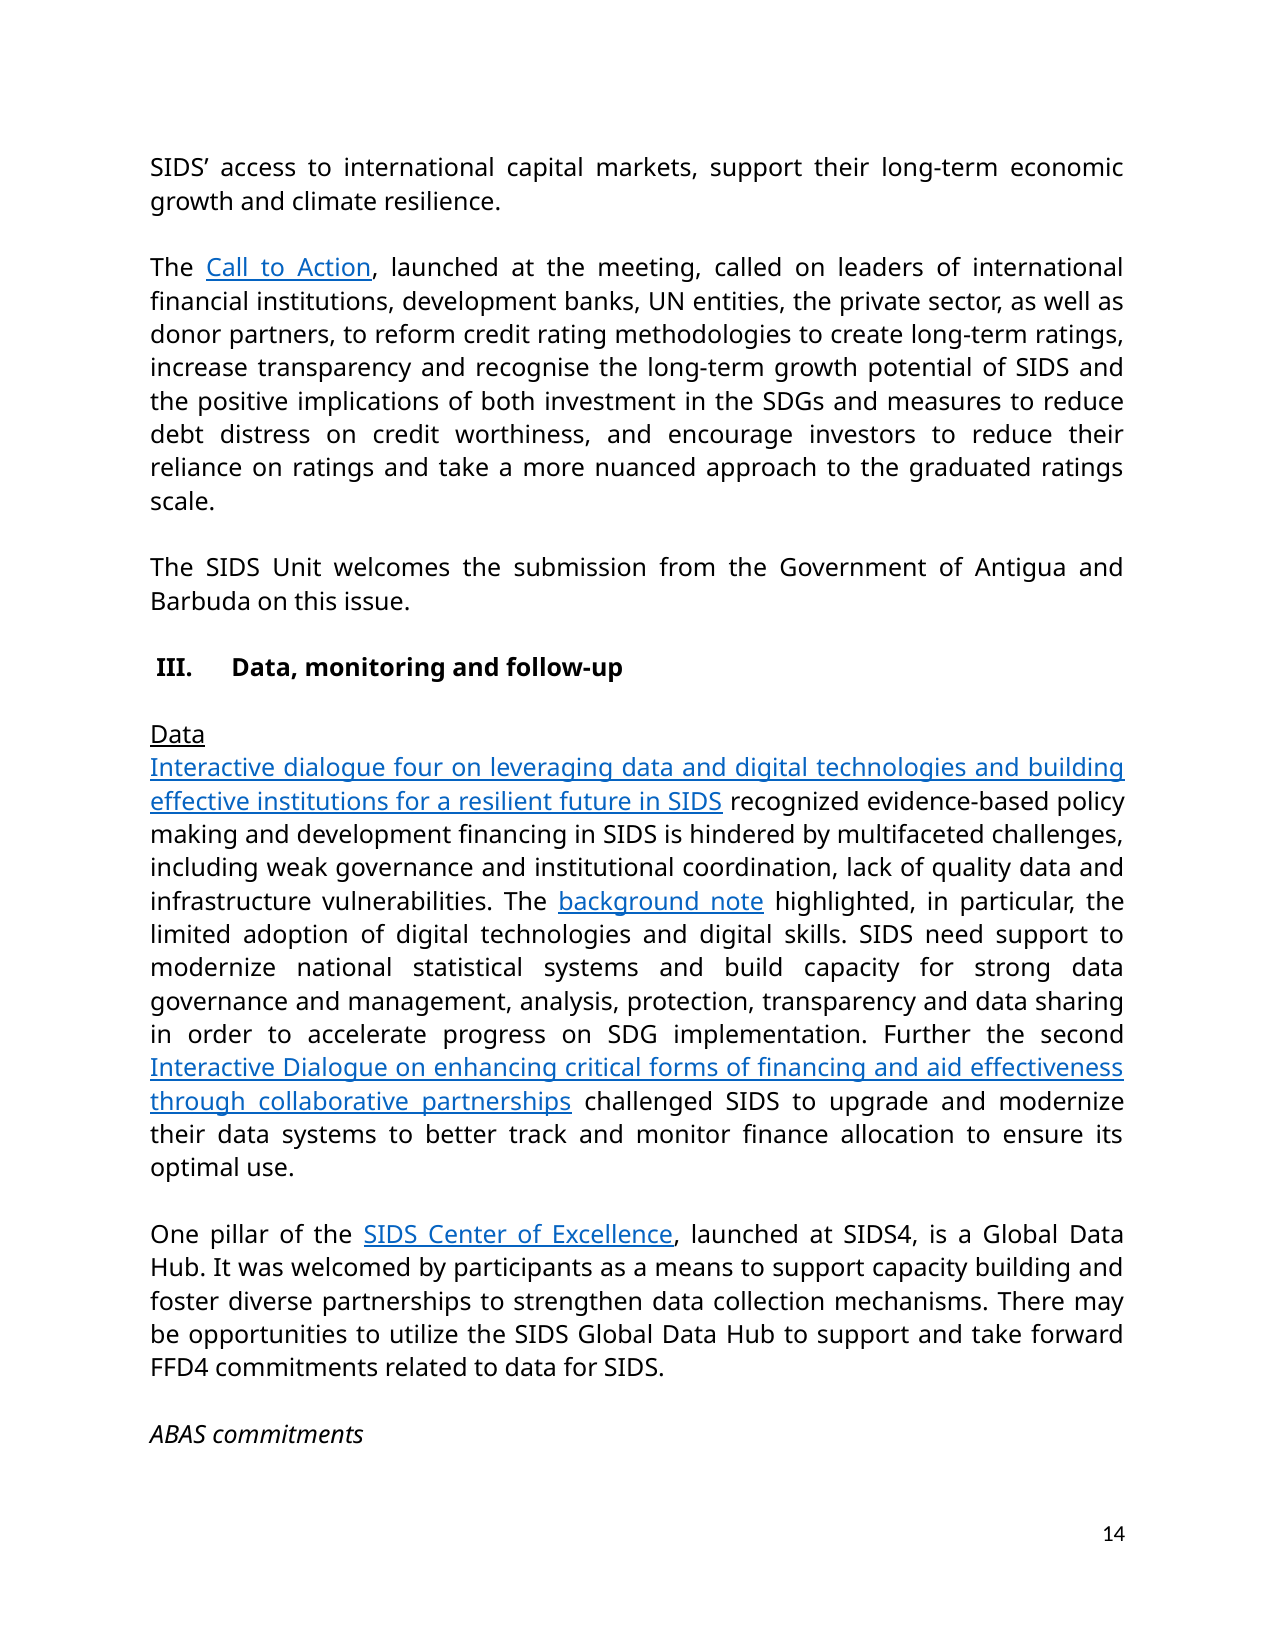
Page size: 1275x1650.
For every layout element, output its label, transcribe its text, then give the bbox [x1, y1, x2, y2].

text The Call to Action, launched at the meeting, called on leaders of international financial institutions, development banks, UN entities, the private sector, as well as donor partners, to reform credit rating methodologies to create long-term ratings, increase transparency and recognise the long-term growth potential of SIDS and the positive implications of both investment in the SDGs and measures to reduce debt distress on credit worthiness, and encourage investors to reduce their reliance on ratings and take a more nuanced approach to the graduated ratings scale. [150, 250, 1125, 517]
text Interactive dialogue four on leveraging data and digital technologies and building effective institutions for a resilient future in SIDS recognized evidence-based policy making and development financing in SIDS is hindered by multifaceted challenges, including weak governance and institutional coordination, lack of quality data and infrastructure vulnerabilities. The background note highlighted, in particular, the limited adoption of digital technologies and digital skills. SIDS need support to modernize national statistical systems and build capacity for strong data governance and management, analysis, protection, transparency and data sharing in order to accelerate progress on SDG implementation. Further the second Interactive Dialogue on enhancing critical forms of financing and aid effectiveness through collaborative partnerships challenged SIDS to upgrade and modernize their data systems to better track and monitor finance allocation to ensure its optimal use. [150, 781, 1125, 1183]
text ABAS commitments [150, 1417, 1125, 1450]
text Data [150, 717, 1125, 750]
text The SIDS Unit welcomes the submission from the Government of Antigua and Barbuda on this issue. [150, 550, 1125, 617]
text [150, 150, 1125, 217]
list Data, monitoring and follow-up [156, 650, 1125, 683]
text One pillar of the SIDS Center of Excellence, launched at SIDS4, is a Global Data Hub. It was welcomed by participants as a means to support capacity building and foster diverse partnerships to strengthen data collection mechanisms. There may be opportunities to utilize the SIDS Global Data Hub to support and take forward FFD4 commitments related to data for SIDS. [150, 1217, 1125, 1383]
